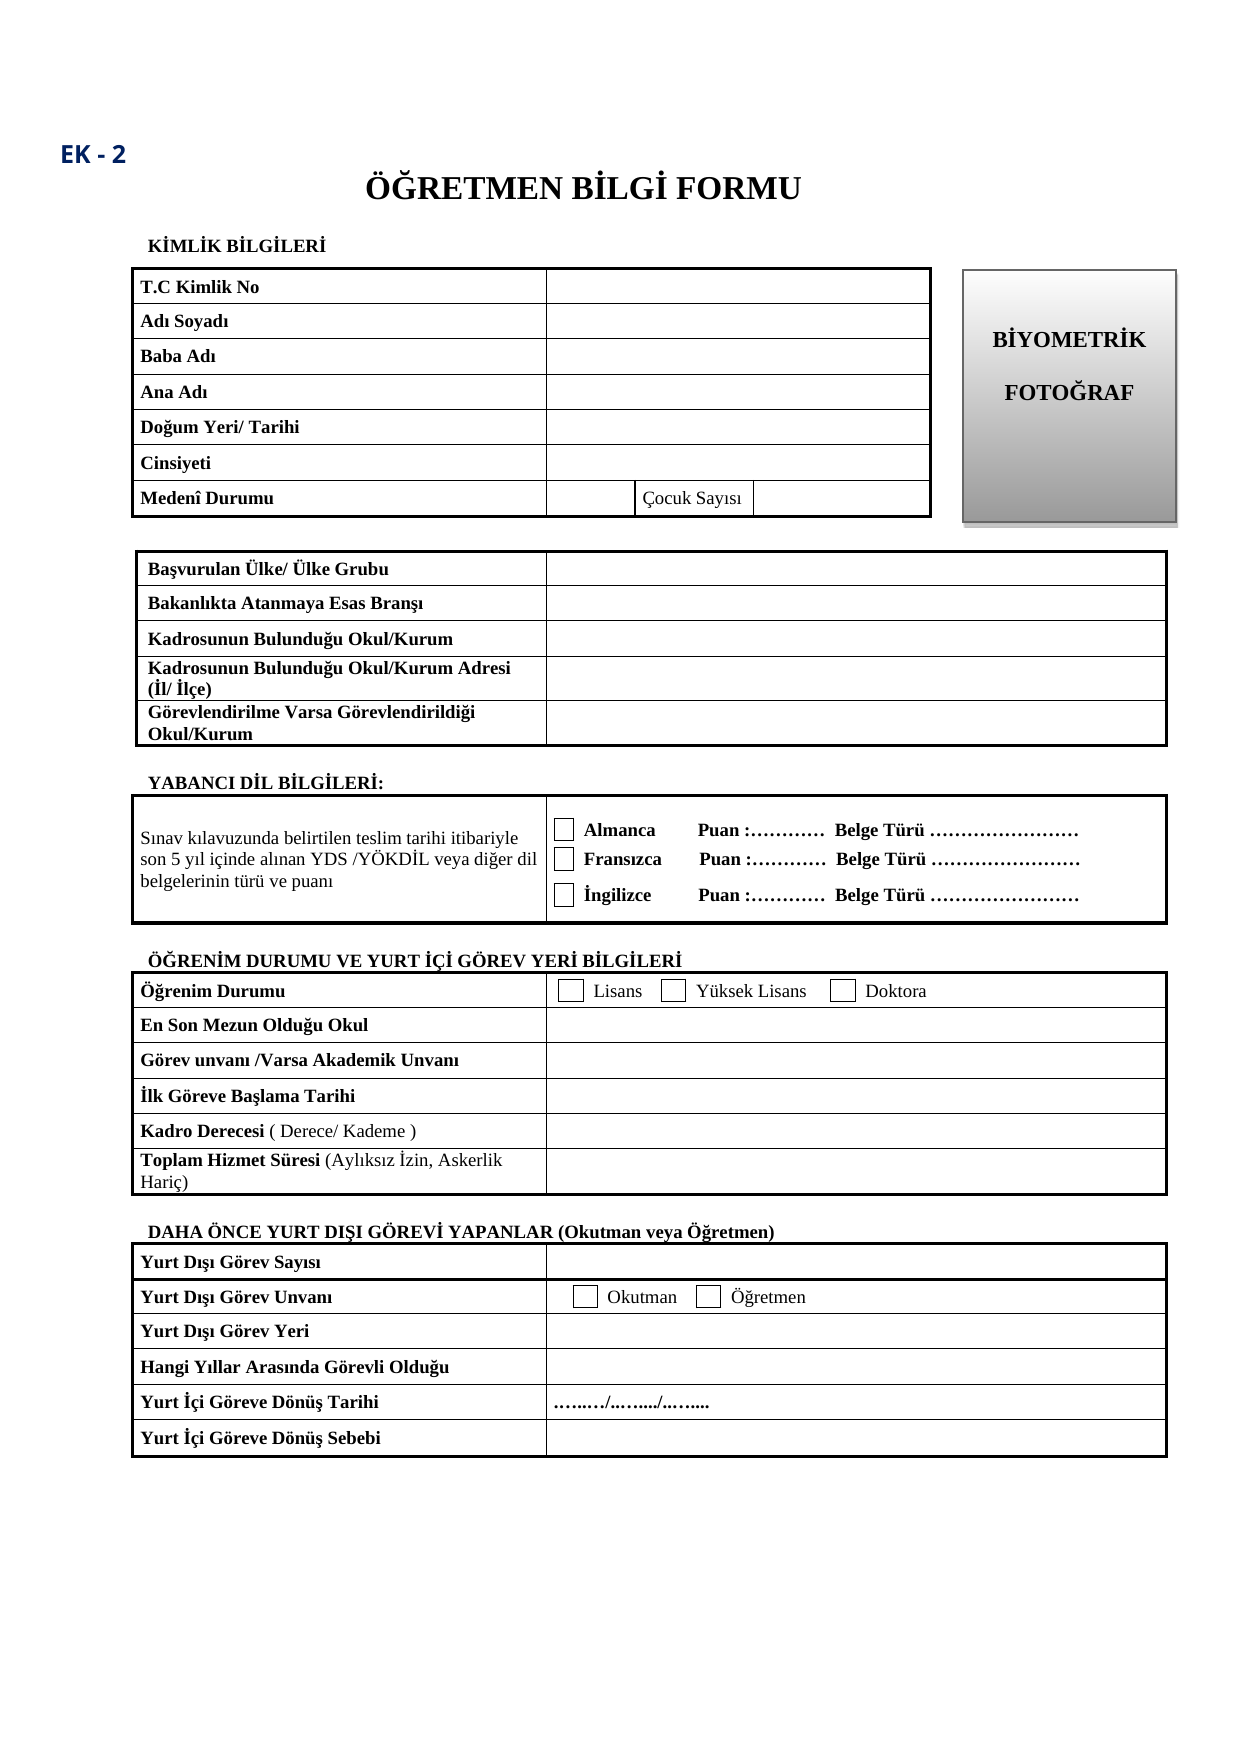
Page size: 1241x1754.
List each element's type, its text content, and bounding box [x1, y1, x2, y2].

table_cell [547, 701, 1165, 744]
table_cell Yurt İçi Göreve Dönüş Sebebi [134, 1420, 546, 1454]
table_cell [547, 304, 929, 338]
table_cell Doğum Yeri/ Tarihi [134, 410, 546, 444]
table_cell Baba Adı [134, 339, 546, 373]
table_cell Yurt İçi Göreve Dönüş Tarihi [134, 1385, 546, 1419]
table_cell [547, 1149, 1165, 1192]
table_header Öğrenim Durumu [134, 974, 546, 1007]
table_cell [547, 621, 1165, 656]
table_cell [547, 1420, 1165, 1454]
table_header [547, 553, 1165, 585]
text ÖĞRENİM DURUMU VE YURT İÇİ GÖREV YERİ BİLGİLERİ [148, 949, 1152, 971]
table_header Sınav kılavuzunda belirtilen teslim tarihi itibariyle son 5 yıl içinde alınan YDS /YÖKDİL veya diğer dil belgelerinin türü ve puanı [134, 797, 546, 921]
table_cell [754, 481, 929, 515]
table_cell Medenî Durumu [134, 481, 546, 515]
table_cell Adı Soyadı [134, 304, 546, 338]
table_cell [547, 1314, 1165, 1348]
table_cell [547, 1079, 1165, 1113]
table_cell Hangi Yıllar Arasında Görevli Olduğu [134, 1349, 546, 1384]
table_cell Kadrosunun Bulunduğu Okul/Kurum [138, 621, 546, 656]
table_cell [547, 375, 929, 409]
table_cell [547, 586, 1165, 620]
table_header T.C Kimlik No [134, 270, 546, 303]
table_cell Cinsiyeti [134, 445, 546, 480]
table_cell [547, 657, 1165, 700]
text YABANCI DİL BİLGİLERİ: [148, 772, 1181, 794]
table_cell Görevlendirilme Varsa Görevlendirildiği Okul/Kurum [138, 701, 546, 744]
table_cell [547, 445, 929, 480]
table_header Lisans Yüksek Lisans Doktora [547, 974, 1165, 1007]
table_cell Görev unvanı /Varsa Akademik Unvanı [134, 1043, 546, 1077]
text KİMLİK BİLGİLERİ [148, 235, 1152, 256]
table_cell Toplam Hizmet Süresi (Aylıksız İzin, Askerlik Hariç) [134, 1149, 546, 1192]
table_header Almanca Puan :………… Belge Türü …………………… Fransızca Puan :………… Belge Türü …………………… İngilizce Puan :………… Belge Türü …………………… [547, 797, 1165, 921]
table_header [547, 270, 929, 303]
table_cell [547, 1349, 1165, 1384]
table_cell İlk Göreve Başlama Tarihi [134, 1079, 546, 1113]
table_header Yurt Dışı Görev Sayısı [134, 1245, 546, 1277]
table_cell [547, 1114, 1165, 1148]
table_cell Yurt Dışı Görev Unvanı [134, 1281, 546, 1313]
table_cell Kadro Derecesi ( Derece/ Kademe ) [134, 1114, 546, 1148]
table_cell Ana Adı [134, 375, 546, 409]
table_cell Kadrosunun Bulunduğu Okul/Kurum Adresi (İl/ İlçe) [138, 657, 546, 700]
table_cell [547, 410, 929, 444]
table_header [547, 1245, 1165, 1277]
text DAHA ÖNCE YURT DIŞI GÖREVİ YAPANLAR (Okutman veya Öğretmen) [148, 1221, 1152, 1242]
table_cell Yurt Dışı Görev Yeri [134, 1314, 546, 1348]
table_cell [547, 481, 634, 515]
table_cell En Son Mezun Olduğu Okul [134, 1008, 546, 1042]
table_cell [547, 339, 929, 373]
table_header Başvurulan Ülke/ Ülke Grubu [138, 553, 546, 585]
table_cell .…..…/..…..../..….... [547, 1385, 1165, 1419]
table_cell Çocuk Sayısı [636, 481, 753, 515]
table_cell Bakanlıkta Atanmaya Esas Branşı [138, 586, 546, 620]
table_cell [547, 1043, 1165, 1077]
table_cell Okutman Öğretmen [547, 1281, 1165, 1313]
table_cell [547, 1008, 1165, 1042]
